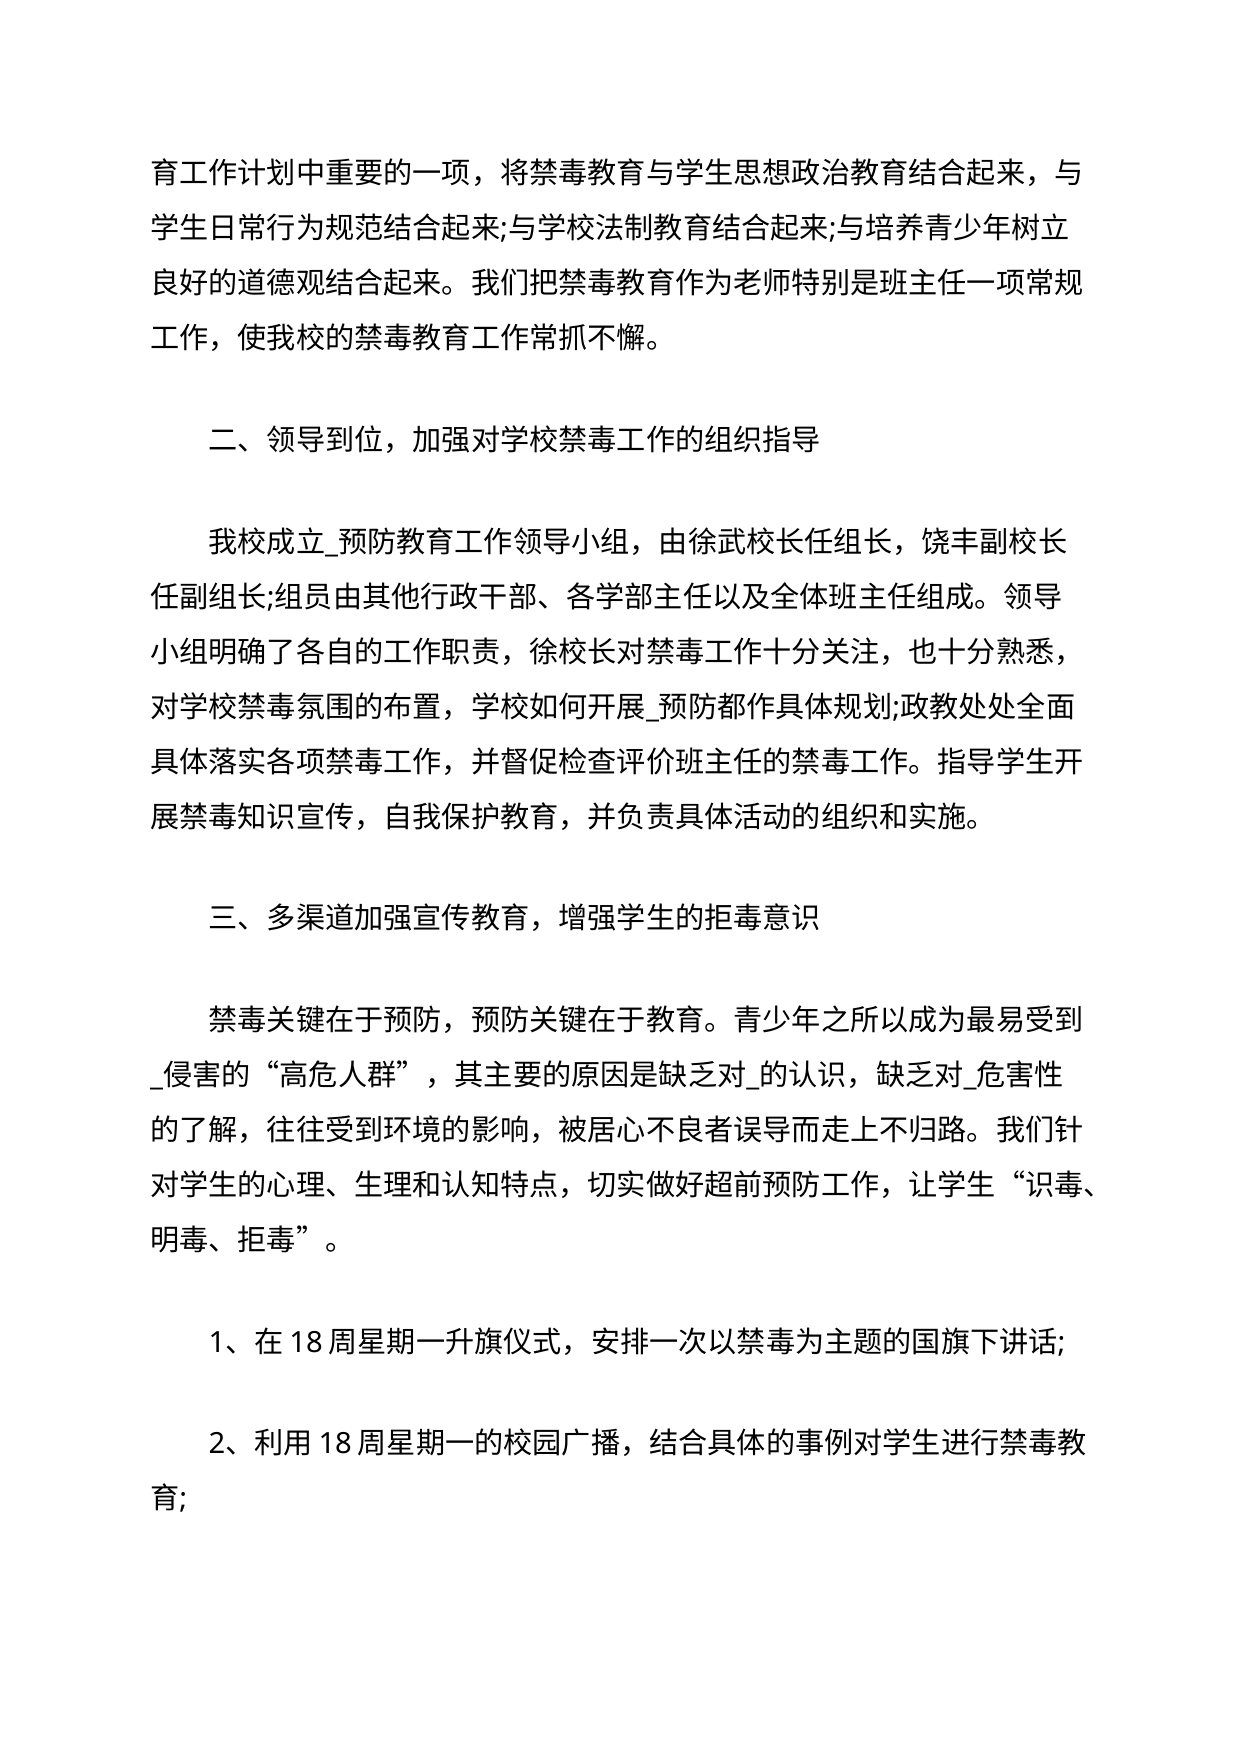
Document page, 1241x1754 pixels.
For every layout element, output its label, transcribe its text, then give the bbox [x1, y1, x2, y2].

text 二、领导到位，加强对学校禁毒工作的组织指导 [150, 417, 1090, 459]
text 我校成立_预防教育工作领导小组，由徐武校长任组长，饶丰副校长任副组长;组员由其他行政干部、各学部主任以及全体班主任组成。领导小组明确了各自的工作职责，徐校长对禁毒工作十分关注，也十分熟悉，对学校禁毒氛围的布置，学校如何开展_预防都作具体规划;政教处处全面具体落实各项禁毒工作，并督促检查评价班主任的禁毒工作。指导学生开展禁毒知识宣传，自我保护教育，并负责具体活动的组织和实施。 [150, 518, 1090, 835]
text 三、多渠道加强宣传教育，增强学生的拒毒意识 [150, 895, 1090, 937]
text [150, 150, 1090, 357]
text 1、在18周星期一升旗仪式，安排一次以禁毒为主题的国旗下讲话; [150, 1318, 1090, 1361]
text 禁毒关键在于预防，预防关键在于教育。青少年之所以成为最易受到_侵害的“高危人群”，其主要的原因是缺乏对_的认识，缺乏对_危害性的了解，往往受到环境的影响，被居心不良者误导而走上不归路。我们针对学生的心理、生理和认知特点，切实做好超前预防工作，让学生“识毒、明毒、拒毒”。 [150, 997, 1090, 1259]
text 2、利用18周星期一的校园广播，结合具体的事例对学生进行禁毒教育; [150, 1420, 1090, 1517]
